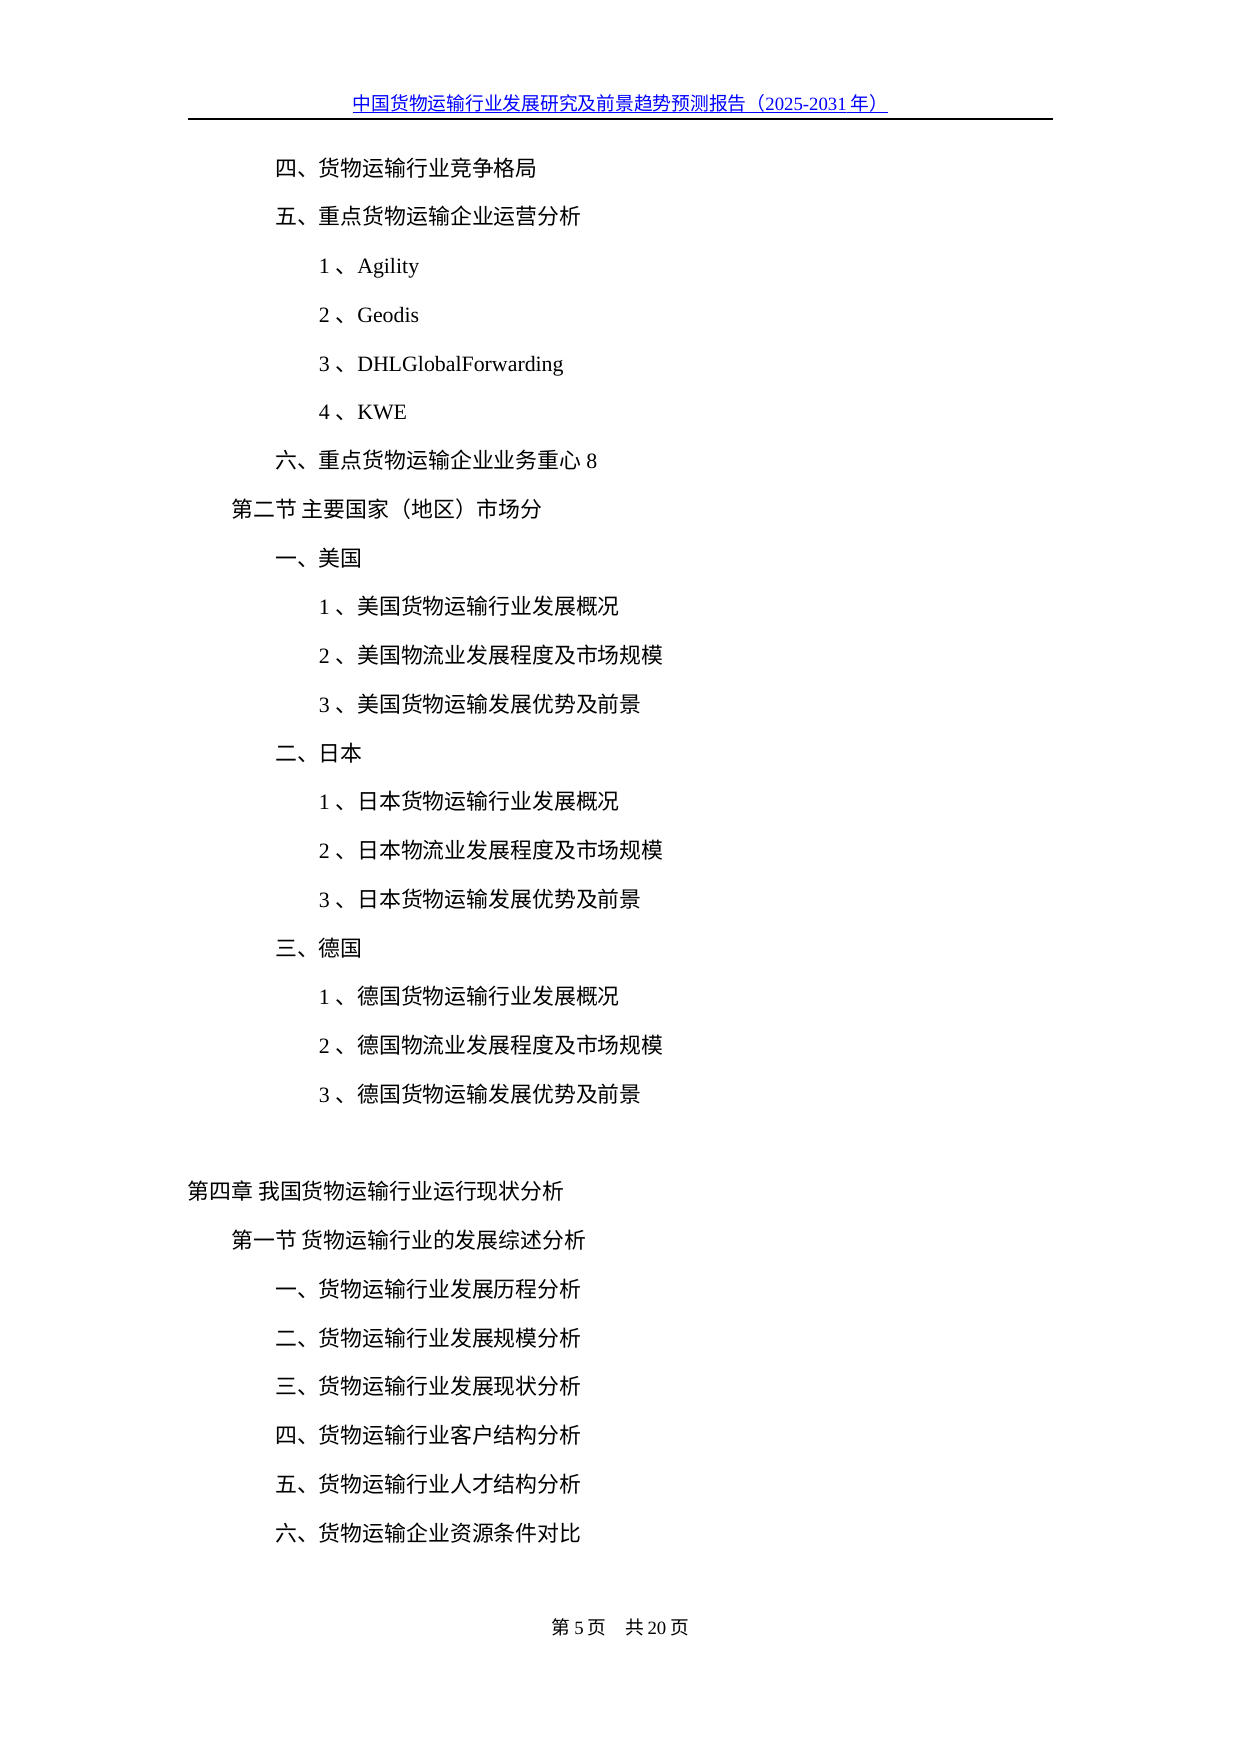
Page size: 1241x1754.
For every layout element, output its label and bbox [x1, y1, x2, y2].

text [187, 150, 1053, 1548]
